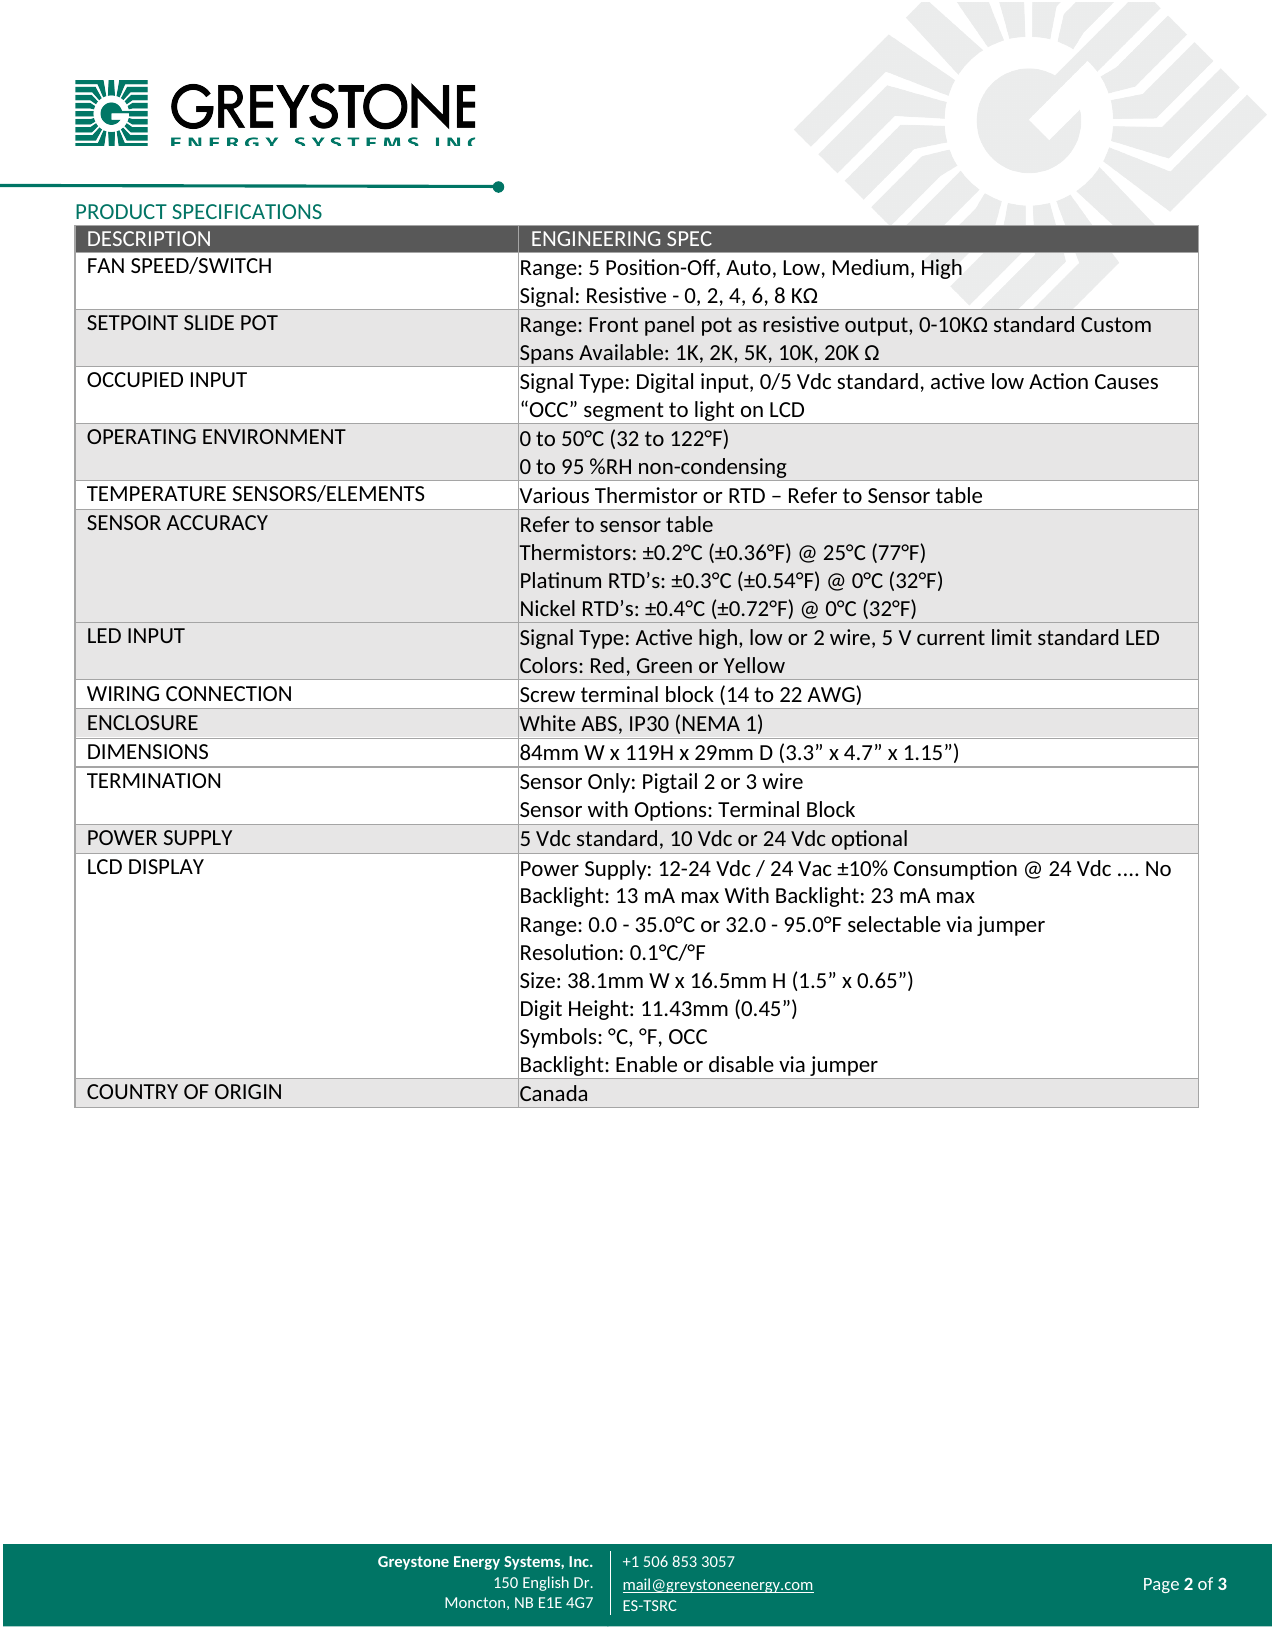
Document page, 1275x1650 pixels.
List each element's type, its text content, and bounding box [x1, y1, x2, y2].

table_cell Refer to sensor table Thermistors: ±0.2°C (±0.36°F) @ 25°C (77°F) Platinum RTD’s: ±0.3°C (±0.54°F) @ 0°C (32°F) Nickel RTD’s: ±0.4°C (±0.72°F) @ 0°C (32°F) [519, 510, 1198, 622]
picture [784, 2, 1273, 370]
table_cell LED INPUT [76, 623, 518, 679]
table_cell TEMPERATURE SENSORS/ELEMENTS [76, 481, 518, 509]
table_cell TERMINATION [76, 768, 518, 823]
table_cell 5 Vdc standard, 10 Vdc or 24 Vdc optional [519, 825, 1198, 853]
table_cell Range: Front panel pot as resistive output, 0-10KΩ standard Custom Spans Available: 1K, 2K, 5K, 10K, 20K Ω [519, 310, 1198, 366]
table_cell Range: 5 Position-Off, Auto, Low, Medium, High Signal: Resistive - 0, 2, 4, 6, 8 KΩ [519, 253, 1198, 309]
table_cell OPERATING ENVIRONMENT [76, 424, 518, 480]
table_cell DIMENSIONS [76, 739, 518, 766]
table_cell Signal Type: Active high, low or 2 wire, 5 V current limit standard LED Colors: Red, Green or Yellow [519, 623, 1198, 679]
table_cell COUNTRY OF ORIGIN [76, 1079, 518, 1107]
table_cell POWER SUPPLY [76, 825, 518, 853]
table_header ENGINEERING SPEC [519, 226, 1198, 252]
table_cell WIRING CONNECTION [76, 680, 518, 708]
table_cell Power Supply: 12-24 Vdc / 24 Vac ±10% Consumption @ 24 Vdc .... No Backlight: 13 mA max With Backlight: 23 mA max Range: 0.0 - 35.0°C or 32.0 - 95.0°F selectable via jumper Resolution: 0.1°C/°F Size: 38.1mm W x 16.5mm H (1.5” x 0.65”) Digit Height: 11.43mm (0.45”) Symbols: °C, °F, OCC Backlight: Enable or disable via jumper [519, 854, 1198, 1078]
table_cell Canada [519, 1079, 1198, 1107]
table_cell SENSOR ACCURACY [76, 510, 518, 622]
table_cell 0 to 50°C (32 to 122°F) 0 to 95 %RH non-condensing [519, 424, 1198, 480]
table_cell White ABS, IP30 (NEMA 1) [519, 709, 1198, 737]
table_cell Signal Type: Digital input, 0/5 Vdc standard, active low Action Causes “OCC” segment to light on LCD [519, 367, 1198, 423]
table_cell LCD DISPLAY [76, 854, 518, 1078]
table_cell 84mm W x 119H x 29mm D (3.3” x 4.7” x 1.15”) [519, 739, 1198, 766]
table_cell FAN SPEED/SWITCH [76, 253, 518, 309]
text PRODUCT SPECIFICATIONS [75, 198, 1200, 225]
table_cell Sensor Only: Pigtail 2 or 3 wire Sensor with Options: Terminal Block [519, 768, 1198, 823]
table_header DESCRIPTION [76, 226, 518, 252]
table_cell OCCUPIED INPUT [76, 367, 518, 423]
table_cell ENCLOSURE [76, 709, 518, 737]
picture [75, 80, 475, 146]
table_cell Screw terminal block (14 to 22 AWG) [519, 680, 1198, 708]
table_cell Various Thermistor or RTD – Refer to Sensor table [519, 481, 1198, 509]
table_cell SETPOINT SLIDE POT [76, 310, 518, 366]
